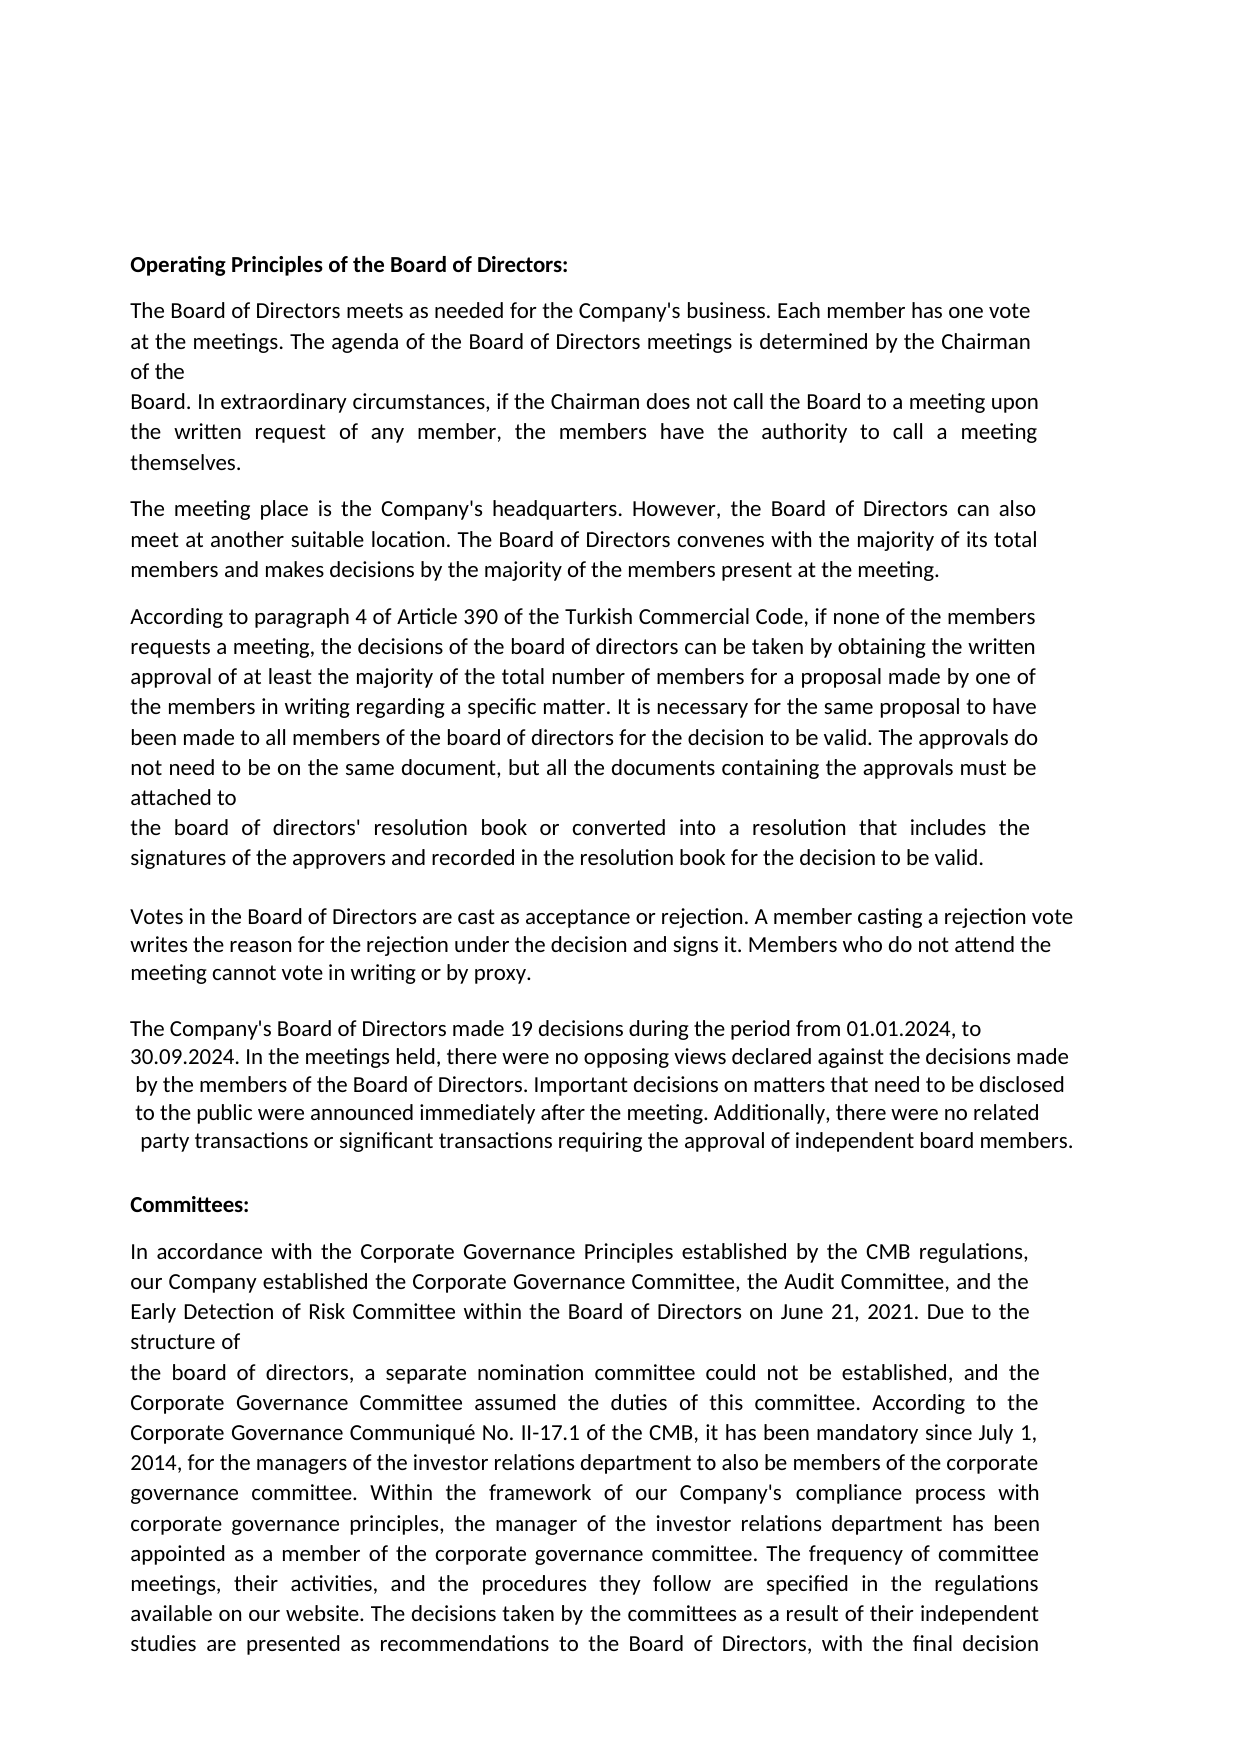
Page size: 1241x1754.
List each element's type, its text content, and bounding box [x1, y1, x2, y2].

text Votes in the Board of Directors are cast as acceptance or rejection. A member casting a rejection vote [130, 902, 1122, 930]
text party transactions or significant transactions requiring the approval of independent board members. [130, 1126, 1122, 1154]
text The Company's Board of Directors made 19 decisions during the period from 01.01.2024, to [130, 1014, 1122, 1042]
text the board of directors' resolution book or converted into a resolution that includes the signatures of the approvers and recorded in the resolution book for the decision to be valid. [130, 813, 1031, 871]
subtitle Operating Principles of the Board of Directors: [130, 250, 1122, 278]
text by the members of the Board of Directors. Important decisions on matters that need to be disclosed [130, 1070, 1122, 1098]
text Board. In extraordinary circumstances, if the Chairman does not call the Board to a meeting upon the written request of any member, the members have the authority to call a meeting themselves. [130, 387, 1040, 476]
text According to paragraph 4 of Article 390 of the Turkish Commercial Code, if none of the members requests a meeting, the decisions of the board of directors can be taken by obtaining the written approval of at least the majority of the total number of members for a proposal made by one of the members in writing regarding a specific matter. It is necessary for the same proposal to have been made to all members of the board of directors for the decision to be valid. The approvals do not need to be on the same document, but all the documents containing the approvals must be attached to [130, 602, 1038, 811]
subtitle Committees: [130, 1190, 1122, 1218]
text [130, 1358, 1040, 1658]
text meeting cannot vote in writing or by proxy. [130, 958, 1122, 986]
text 30.09.2024. In the meetings held, there were no opposing views declared against the decisions made [130, 1042, 1122, 1070]
text writes the reason for the rejection under the decision and signs it. Members who do not attend the [130, 930, 1122, 958]
text The meeting place is the Company's headquarters. However, the Board of Directors can also meet at another suitable location. The Board of Directors convenes with the majority of its total members and makes decisions by the majority of the members present at the meeting. [130, 494, 1038, 583]
text to the public were announced immediately after the meeting. Additionally, there were no related [130, 1098, 1122, 1126]
text The Board of Directors meets as needed for the Company's business. Each member has one vote at the meetings. The agenda of the Board of Directors meetings is determined by the Chairman of the [130, 297, 1031, 385]
text In accordance with the Corporate Governance Principles established by the CMB regulations, our Company established the Corporate Governance Committee, the Audit Committee, and the Early Detection of Risk Committee within the Board of Directors on June 21, 2021. Due to the structure of [130, 1237, 1031, 1356]
